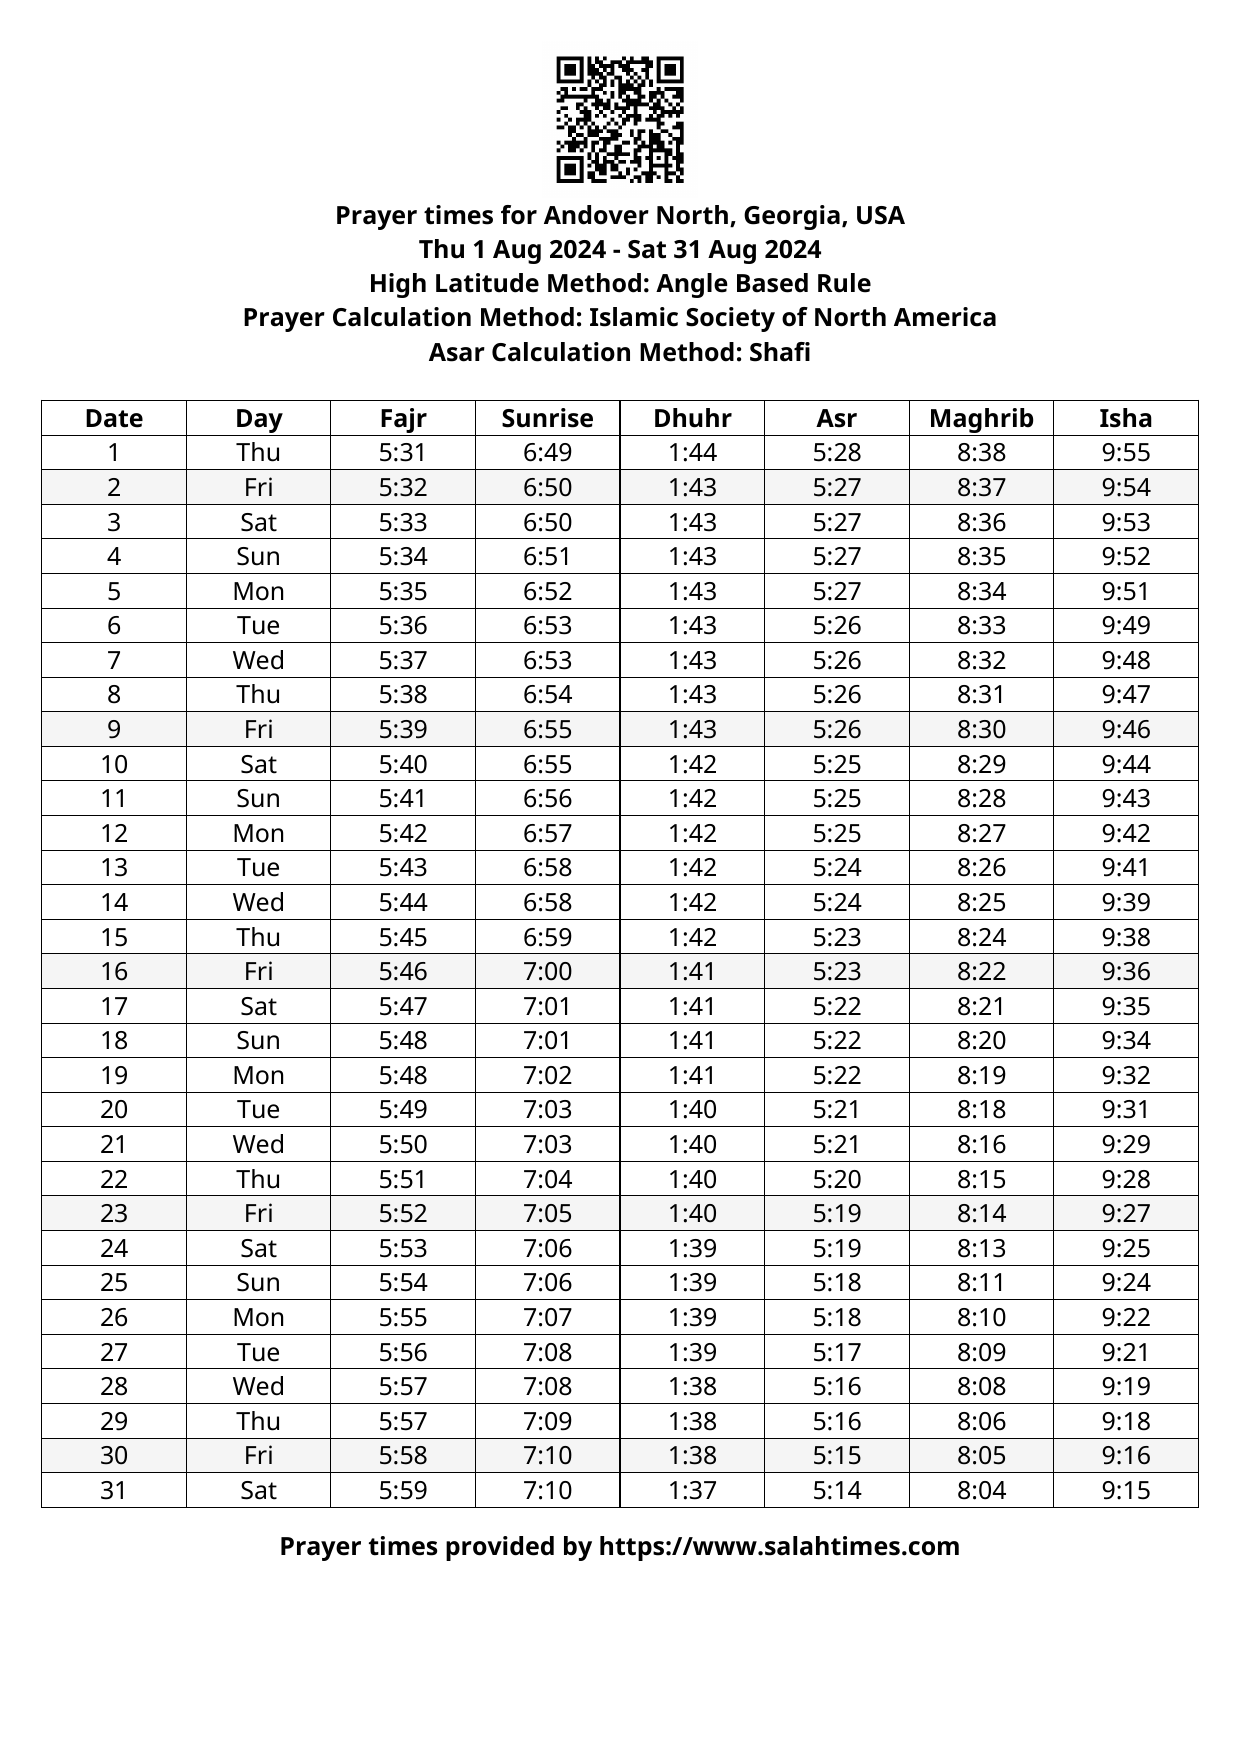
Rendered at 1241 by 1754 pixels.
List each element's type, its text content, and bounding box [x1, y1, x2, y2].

table_header Dhuhr [621, 401, 764, 434]
table_cell Fri [187, 712, 330, 746]
table_cell 6:53 [476, 643, 619, 677]
table_cell 8 [42, 678, 186, 711]
table_cell 1:40 [621, 1162, 764, 1195]
table_cell 8:13 [910, 1231, 1053, 1264]
table_cell 9:15 [1054, 1473, 1198, 1507]
table_cell Thu [187, 920, 330, 953]
table_cell 12 [42, 816, 186, 849]
table_cell 5:18 [765, 1266, 909, 1299]
table_cell 9:39 [1054, 885, 1198, 919]
table_cell 1:41 [621, 1024, 764, 1057]
table_cell 7:10 [476, 1439, 619, 1472]
table_cell 5:23 [765, 954, 909, 988]
table_cell 8:26 [910, 851, 1053, 884]
table_cell 8:08 [910, 1369, 1053, 1403]
table_cell 5:49 [331, 1093, 475, 1126]
table_cell 5:21 [765, 1127, 909, 1161]
table_cell 5:25 [765, 747, 909, 780]
text Prayer times provided by https://www.salahtimes.com [42, 1528, 1198, 1563]
table_cell 5:34 [331, 539, 475, 573]
table_cell 5:27 [765, 539, 909, 573]
table_cell 6:54 [476, 678, 619, 711]
table_cell 17 [42, 989, 186, 1022]
table_cell 6:49 [476, 436, 619, 469]
table_cell Sun [187, 1266, 330, 1299]
table_cell 1:37 [621, 1473, 764, 1507]
table_cell 1:42 [621, 781, 764, 815]
table_cell 5:54 [331, 1266, 475, 1299]
table_cell 1:43 [621, 643, 764, 677]
table_cell 5:38 [331, 678, 475, 711]
table_cell 1 [42, 436, 186, 469]
table_cell 9:51 [1054, 574, 1198, 607]
table_cell 14 [42, 885, 186, 919]
table_cell 1:40 [621, 1196, 764, 1230]
table_cell 5:57 [331, 1369, 475, 1403]
table_cell 31 [42, 1473, 186, 1507]
table_cell 9:22 [1054, 1300, 1198, 1334]
table_cell 9:53 [1054, 505, 1198, 538]
table_cell 6:58 [476, 851, 619, 884]
table_cell 5:48 [331, 1058, 475, 1092]
table_cell 18 [42, 1024, 186, 1057]
table_cell 8:32 [910, 643, 1053, 677]
table_cell 5:41 [331, 781, 475, 815]
table_cell Mon [187, 1058, 330, 1092]
table_cell 4 [42, 539, 186, 573]
table_cell 6:53 [476, 609, 619, 642]
table_cell 6:52 [476, 574, 619, 607]
table_cell 5:19 [765, 1196, 909, 1230]
table_cell 9:21 [1054, 1335, 1198, 1368]
table_cell 9:28 [1054, 1162, 1198, 1195]
table_cell 9:52 [1054, 539, 1198, 573]
table_cell Sun [187, 539, 330, 573]
table_cell Sun [187, 781, 330, 815]
table_cell Wed [187, 1369, 330, 1403]
table_cell Tue [187, 609, 330, 642]
table_cell 1:39 [621, 1231, 764, 1264]
table_cell 8:04 [910, 1473, 1053, 1507]
table_cell 10 [42, 747, 186, 780]
table_cell 8:38 [910, 436, 1053, 469]
table_cell 5:44 [331, 885, 475, 919]
table_cell 7 [42, 643, 186, 677]
table_header Sunrise [476, 401, 619, 434]
table_cell 1:43 [621, 609, 764, 642]
table_cell 5:16 [765, 1404, 909, 1437]
table_cell 5:48 [331, 1024, 475, 1057]
table_cell 8:10 [910, 1300, 1053, 1334]
table_cell 7:08 [476, 1369, 619, 1403]
table_cell 5:23 [765, 920, 909, 953]
table_cell 8:05 [910, 1439, 1053, 1472]
table_cell 9:36 [1054, 954, 1198, 988]
table_cell 9:42 [1054, 816, 1198, 849]
text Prayer Calculation Method: Islamic Society of North America [42, 300, 1198, 334]
table_cell Sat [187, 1231, 330, 1264]
table_cell 5:55 [331, 1300, 475, 1334]
table_cell 8:16 [910, 1127, 1053, 1161]
table_cell 1:40 [621, 1127, 764, 1161]
table_cell 9:16 [1054, 1439, 1198, 1472]
text Thu 1 Aug 2024 - Sat 31 Aug 2024 [42, 232, 1198, 266]
table_cell 9:32 [1054, 1058, 1198, 1092]
table_cell 9:49 [1054, 609, 1198, 642]
table_cell 28 [42, 1369, 186, 1403]
table_cell 8:36 [910, 505, 1053, 538]
table_cell Wed [187, 1127, 330, 1161]
table_cell 5:51 [331, 1162, 475, 1195]
table_cell 9:54 [1054, 470, 1198, 504]
table_cell 24 [42, 1231, 186, 1264]
table_cell 5:27 [765, 574, 909, 607]
table_cell 5:31 [331, 436, 475, 469]
table_cell 9:47 [1054, 678, 1198, 711]
table_cell Tue [187, 1093, 330, 1126]
table_cell Thu [187, 678, 330, 711]
table_cell 5:32 [331, 470, 475, 504]
table_cell 1:42 [621, 920, 764, 953]
table_cell 5:35 [331, 574, 475, 607]
table_cell 8:25 [910, 885, 1053, 919]
table_cell 1:43 [621, 712, 764, 746]
table_cell 5:21 [765, 1093, 909, 1126]
table_cell 8:31 [910, 678, 1053, 711]
table_cell 1:43 [621, 678, 764, 711]
table_cell 8:21 [910, 989, 1053, 1022]
table_cell Tue [187, 851, 330, 884]
table_cell 5:52 [331, 1196, 475, 1230]
table_cell 6:55 [476, 747, 619, 780]
table_cell 5:18 [765, 1300, 909, 1334]
table_cell Fri [187, 1196, 330, 1230]
table_cell 19 [42, 1058, 186, 1092]
table_cell 5:25 [765, 781, 909, 815]
table_header Fajr [331, 401, 475, 434]
table_cell 1:43 [621, 470, 764, 504]
table_cell 5:16 [765, 1369, 909, 1403]
table_cell 7:03 [476, 1093, 619, 1126]
table_cell 15 [42, 920, 186, 953]
table_cell 5:26 [765, 643, 909, 677]
table_cell 5:22 [765, 989, 909, 1022]
table_cell 6:59 [476, 920, 619, 953]
table_cell 5 [42, 574, 186, 607]
table_cell 25 [42, 1266, 186, 1299]
table_cell 16 [42, 954, 186, 988]
table_cell Mon [187, 574, 330, 607]
table_cell Wed [187, 885, 330, 919]
table_cell 7:01 [476, 1024, 619, 1057]
table_cell Fri [187, 1439, 330, 1472]
table_cell 7:00 [476, 954, 619, 988]
table_cell 1:38 [621, 1404, 764, 1437]
table_cell 1:43 [621, 574, 764, 607]
table_cell 7:04 [476, 1162, 619, 1195]
table_cell 6:50 [476, 505, 619, 538]
table_cell 8:11 [910, 1266, 1053, 1299]
table_cell 5:57 [331, 1404, 475, 1437]
table_cell 20 [42, 1093, 186, 1126]
text High Latitude Method: Angle Based Rule [42, 266, 1198, 300]
table_cell 13 [42, 851, 186, 884]
table_cell 9:41 [1054, 851, 1198, 884]
table_cell 9:38 [1054, 920, 1198, 953]
table_header Day [187, 401, 330, 434]
table_cell 8:14 [910, 1196, 1053, 1230]
table_cell 5:37 [331, 643, 475, 677]
table_cell 8:06 [910, 1404, 1053, 1437]
table_cell 1:39 [621, 1335, 764, 1368]
table_cell 5:50 [331, 1127, 475, 1161]
table_cell 8:15 [910, 1162, 1053, 1195]
table_cell 6:57 [476, 816, 619, 849]
table_cell 5:28 [765, 436, 909, 469]
table_cell 8:19 [910, 1058, 1053, 1092]
table_cell 6:50 [476, 470, 619, 504]
table_cell 5:40 [331, 747, 475, 780]
table_cell Wed [187, 643, 330, 677]
table_cell 5:17 [765, 1335, 909, 1368]
table_cell 7:01 [476, 989, 619, 1022]
table_cell 5:53 [331, 1231, 475, 1264]
table_cell 9:46 [1054, 712, 1198, 746]
table_cell 7:05 [476, 1196, 619, 1230]
table_cell 7:09 [476, 1404, 619, 1437]
table_cell 9:35 [1054, 989, 1198, 1022]
table_cell 5:14 [765, 1473, 909, 1507]
table_cell 6:56 [476, 781, 619, 815]
table_cell 1:38 [621, 1439, 764, 1472]
table_header Isha [1054, 401, 1198, 434]
table_cell 26 [42, 1300, 186, 1334]
table_cell 1:41 [621, 954, 764, 988]
table_cell 8:20 [910, 1024, 1053, 1057]
table_cell 9:31 [1054, 1093, 1198, 1126]
table_cell 5:46 [331, 954, 475, 988]
table_cell 1:42 [621, 851, 764, 884]
table_cell 5:59 [331, 1473, 475, 1507]
table_cell 3 [42, 505, 186, 538]
table_cell 5:39 [331, 712, 475, 746]
table_cell 1:44 [621, 436, 764, 469]
table_cell 5:47 [331, 989, 475, 1022]
table_cell 9:55 [1054, 436, 1198, 469]
text Asar Calculation Method: Shafi [42, 334, 1198, 368]
table_cell 9:34 [1054, 1024, 1198, 1057]
table_cell 9 [42, 712, 186, 746]
table_cell 5:25 [765, 816, 909, 849]
table_cell 1:43 [621, 539, 764, 573]
table_cell 23 [42, 1196, 186, 1230]
table_cell 22 [42, 1162, 186, 1195]
table_cell 5:45 [331, 920, 475, 953]
table_cell 9:44 [1054, 747, 1198, 780]
table_cell 9:29 [1054, 1127, 1198, 1161]
table_cell 9:43 [1054, 781, 1198, 815]
table_cell 9:19 [1054, 1369, 1198, 1403]
table_cell 7:07 [476, 1300, 619, 1334]
table_cell 5:33 [331, 505, 475, 538]
table_cell 5:56 [331, 1335, 475, 1368]
table_cell 8:30 [910, 712, 1053, 746]
table_cell 6:51 [476, 539, 619, 573]
table_cell 1:41 [621, 989, 764, 1022]
table_cell Thu [187, 1162, 330, 1195]
table_cell 30 [42, 1439, 186, 1472]
table_cell 5:27 [765, 470, 909, 504]
table_cell 7:08 [476, 1335, 619, 1368]
table_cell 8:22 [910, 954, 1053, 988]
table_cell 5:42 [331, 816, 475, 849]
table_cell 7:02 [476, 1058, 619, 1092]
table_cell 8:33 [910, 609, 1053, 642]
table_cell 8:09 [910, 1335, 1053, 1368]
table_cell Mon [187, 816, 330, 849]
table_cell 5:26 [765, 609, 909, 642]
table_cell Sat [187, 989, 330, 1022]
table_cell Fri [187, 954, 330, 988]
table_cell 6:55 [476, 712, 619, 746]
table_cell 11 [42, 781, 186, 815]
table_cell Sat [187, 505, 330, 538]
text Prayer times for Andover North, Georgia, USA [42, 198, 1198, 232]
table_cell 9:18 [1054, 1404, 1198, 1437]
table_cell 27 [42, 1335, 186, 1368]
table_cell 2 [42, 470, 186, 504]
table_cell 6:58 [476, 885, 619, 919]
table_cell 1:38 [621, 1369, 764, 1403]
table_cell 8:28 [910, 781, 1053, 815]
table_cell 5:27 [765, 505, 909, 538]
table_cell 21 [42, 1127, 186, 1161]
table_cell 5:24 [765, 851, 909, 884]
table_cell 7:10 [476, 1473, 619, 1507]
table_cell 5:15 [765, 1439, 909, 1472]
table_cell 8:35 [910, 539, 1053, 573]
table_cell 1:39 [621, 1266, 764, 1299]
table_cell 1:42 [621, 885, 764, 919]
table_cell 5:19 [765, 1231, 909, 1264]
table_cell 8:24 [910, 920, 1053, 953]
table_cell 5:26 [765, 678, 909, 711]
table_cell Mon [187, 1300, 330, 1334]
table_cell 1:40 [621, 1093, 764, 1126]
table_cell Tue [187, 1335, 330, 1368]
table_cell 5:26 [765, 712, 909, 746]
table_cell 5:22 [765, 1024, 909, 1057]
table_cell Thu [187, 1404, 330, 1437]
table_cell 5:58 [331, 1439, 475, 1472]
table_cell 6 [42, 609, 186, 642]
table_cell 1:43 [621, 505, 764, 538]
table_cell 8:29 [910, 747, 1053, 780]
table_cell 8:37 [910, 470, 1053, 504]
table_cell 9:24 [1054, 1266, 1198, 1299]
table_cell 1:39 [621, 1300, 764, 1334]
table_cell Thu [187, 436, 330, 469]
table_cell 5:43 [331, 851, 475, 884]
table_cell Sun [187, 1024, 330, 1057]
table_cell 9:48 [1054, 643, 1198, 677]
table_cell 9:25 [1054, 1231, 1198, 1264]
table_cell 8:34 [910, 574, 1053, 607]
table_cell 29 [42, 1404, 186, 1437]
table_cell 8:27 [910, 816, 1053, 849]
table_cell 5:22 [765, 1058, 909, 1092]
table_cell 1:41 [621, 1058, 764, 1092]
table_cell 9:27 [1054, 1196, 1198, 1230]
table_cell 5:20 [765, 1162, 909, 1195]
table_cell 7:03 [476, 1127, 619, 1161]
table_cell Sat [187, 747, 330, 780]
table_header Maghrib [910, 401, 1053, 434]
table_cell 5:36 [331, 609, 475, 642]
table_cell 8:18 [910, 1093, 1053, 1126]
table_cell 1:42 [621, 816, 764, 849]
table_cell 7:06 [476, 1231, 619, 1264]
table_header Asr [765, 401, 909, 434]
table_cell 7:06 [476, 1266, 619, 1299]
table_cell 1:42 [621, 747, 764, 780]
table_cell Sat [187, 1473, 330, 1507]
picture [542, 41, 699, 198]
table_cell Fri [187, 470, 330, 504]
table_header Date [42, 401, 186, 434]
table_cell 5:24 [765, 885, 909, 919]
